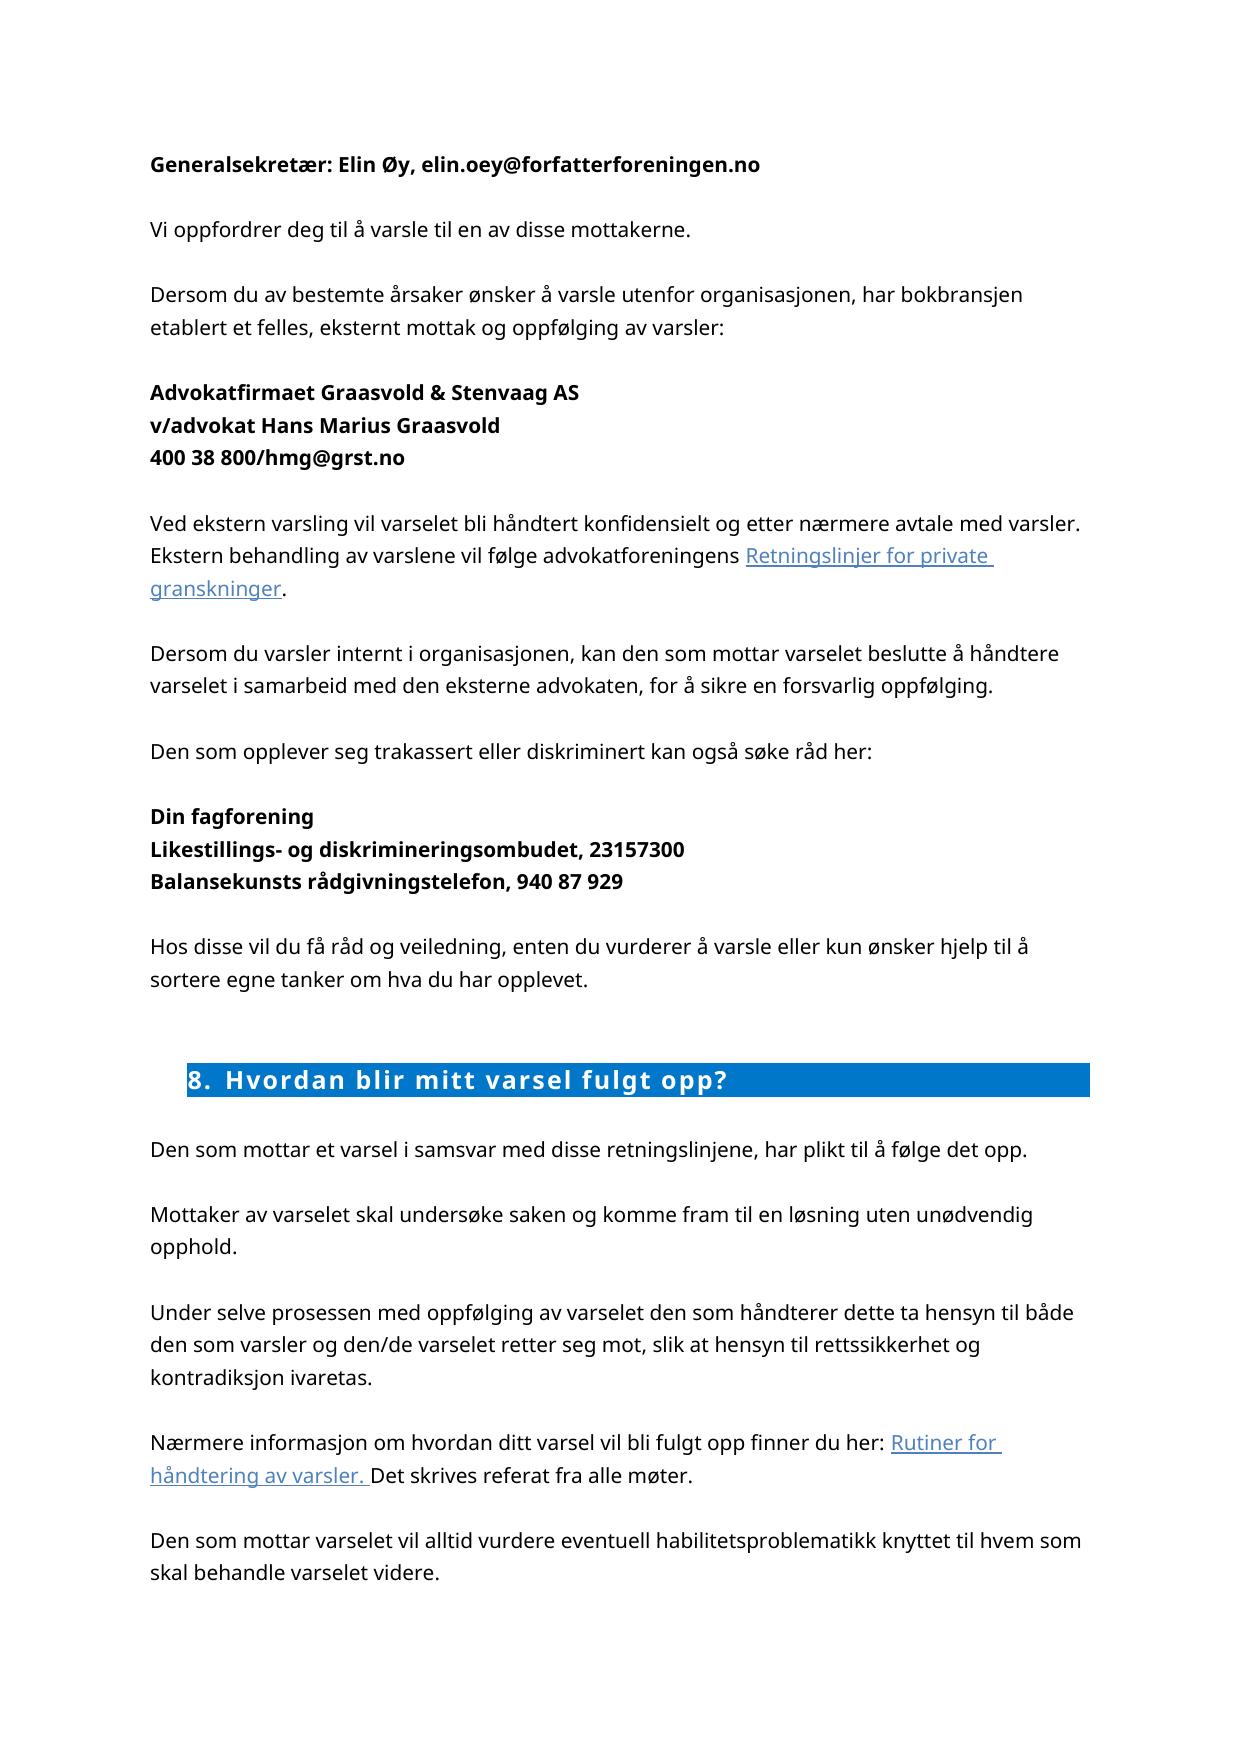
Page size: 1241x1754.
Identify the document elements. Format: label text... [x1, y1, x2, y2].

text Dersom du varsler internt i organisasjonen, kan den som mottar varselet beslutte å håndtere varselet i samarbeid med den eksterne advokaten, for å sikre en forsvarlig oppfølging. [150, 639, 1090, 700]
text Balansekunsts rådgivningstelefon, 940 87 929 [150, 867, 1090, 896]
text Den som mottar et varsel i samsvar med disse retningslinjene, har plikt til å følge det opp. [150, 1135, 1090, 1163]
text Den som opplever seg trakassert eller diskriminert kan også søke råd her: [150, 737, 1090, 765]
text Den som mottar varselet vil alltid vurdere eventuell habilitetsproblematikk knyttet til hvem som skal behandle varselet videre. [150, 1526, 1090, 1587]
text Hvordan blir mitt varsel fulgt opp? [187, 1063, 1090, 1097]
text Dersom du av bestemte årsaker ønsker å varsle utenfor organisasjonen, har bokbransjen etablert et felles, eksternt mottak og oppfølging av varsler: [150, 280, 1090, 341]
text Likestillings- og diskrimineringsombudet, 23157300 [150, 835, 1090, 863]
text Din fagforening [150, 802, 1090, 831]
text Nærmere informasjon om hvordan ditt varsel vil bli fulgt opp finner du her: Rutiner for håndtering av varsler. Det skrives referat fra alle møter. [150, 1428, 1090, 1489]
text v/advokat Hans Marius Graasvold [150, 411, 1090, 439]
text 400 38 800/hmg@grst.no [150, 443, 1090, 472]
text Under selve prosessen med oppfølging av varselet den som håndterer dette ta hensyn til både den som varsler og den/de varselet retter seg mot, slik at hensyn til rettssikkerhet og kontradiksjon ivaretas. [150, 1298, 1090, 1391]
text Ved ekstern varsling vil varselet bli håndtert konfidensielt og etter nærmere avtale med varsler. Ekstern behandling av varslene vil følge advokatforeningens Retningslinjer for private granskninger. [150, 509, 1090, 602]
text Vi oppfordrer deg til å varsle til en av disse mottakerne. [150, 215, 1090, 244]
text Generalsekretær: Elin Øy, elin.oey@forfatterforeningen.no [150, 150, 1090, 178]
text Hos disse vil du få råd og veiledning, enten du vurderer å varsle eller kun ønsker hjelp til å sortere egne tanker om hva du har opplevet. [150, 932, 1090, 993]
text Mottaker av varselet skal undersøke saken og komme fram til en løsning uten unødvendig opphold. [150, 1200, 1090, 1261]
text Advokatfirmaet Graasvold & Stenvaag AS [150, 378, 1090, 407]
